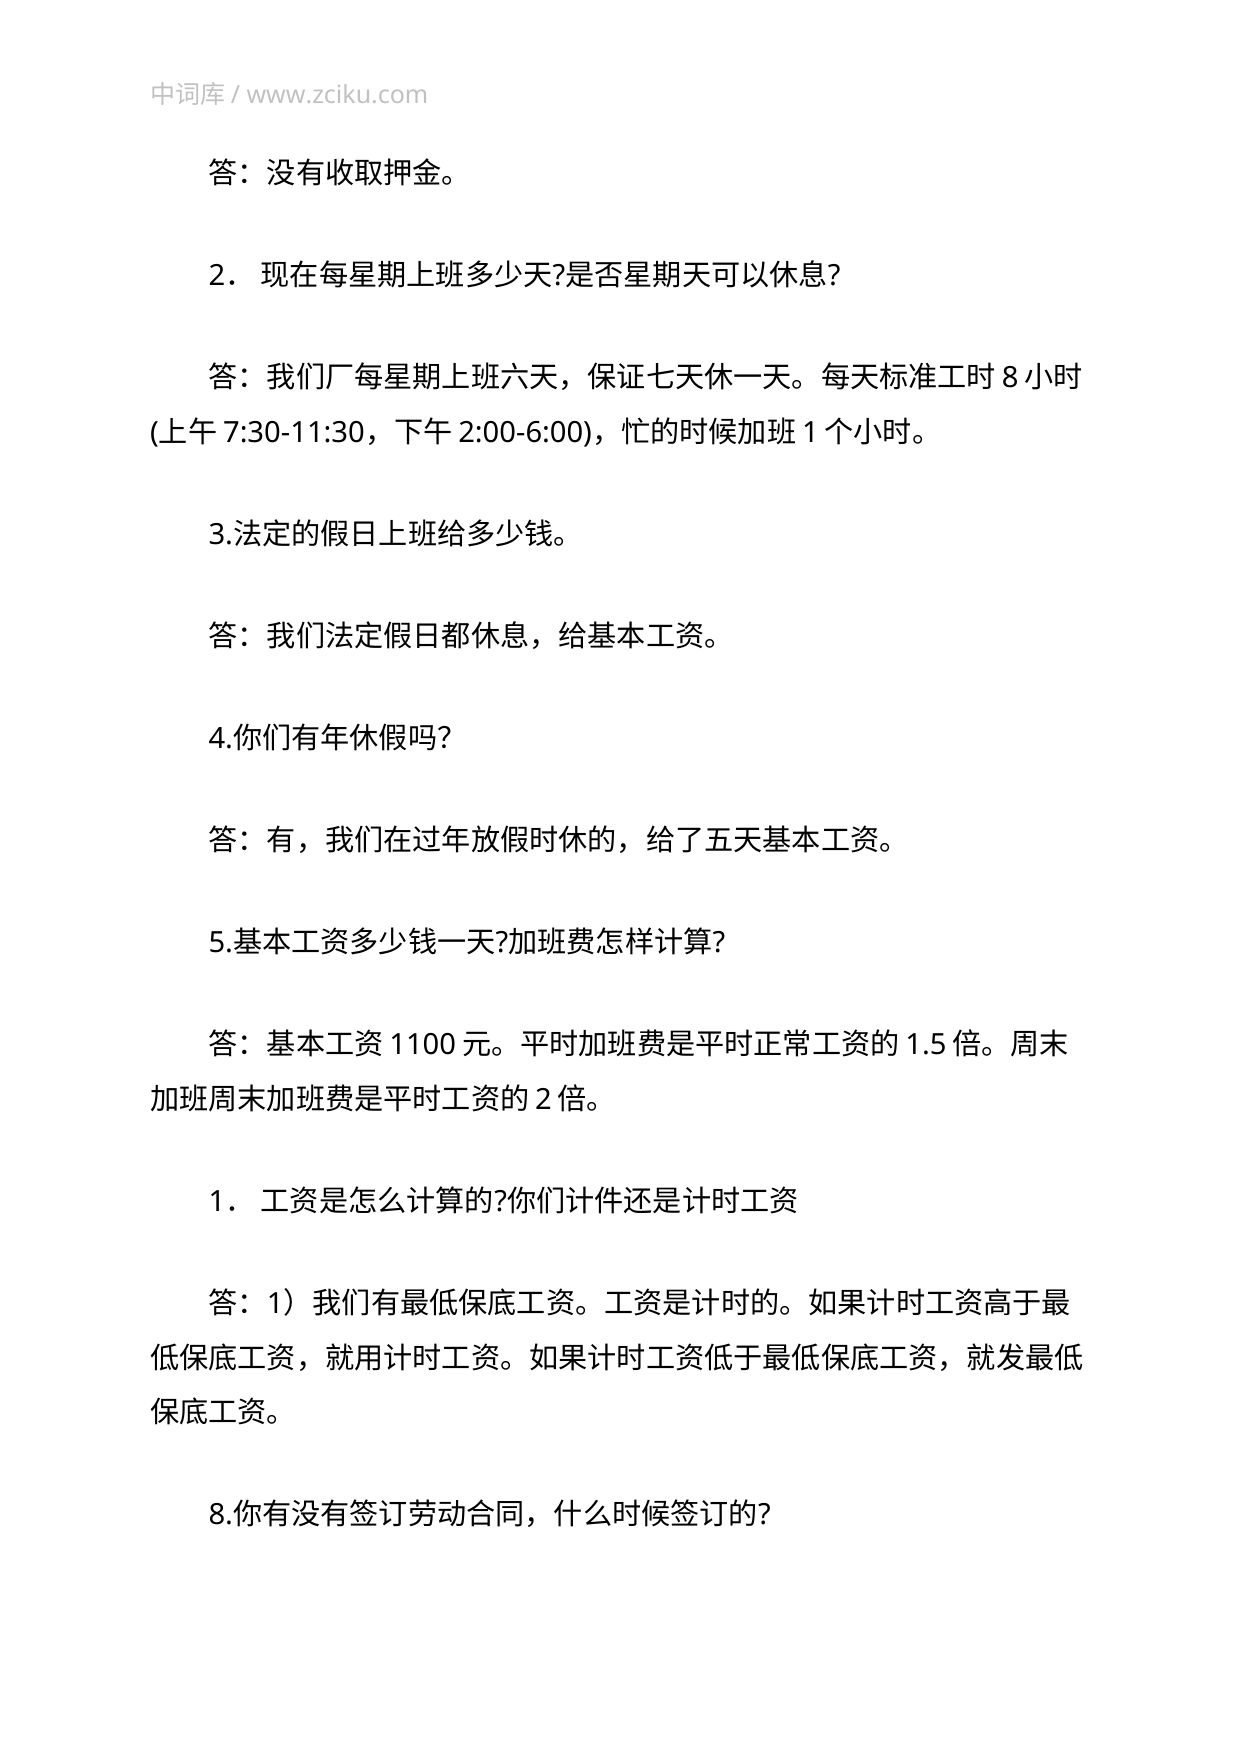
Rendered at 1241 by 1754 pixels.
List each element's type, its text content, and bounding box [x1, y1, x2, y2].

text 答：基本工资1100元。平时加班费是平时正常工资的1.5倍。周末加班周末加班费是平时工资的2倍。 [150, 1020, 1090, 1118]
text 2． 现在每星期上班多少天?是否星期天可以休息? [150, 252, 1090, 294]
text 答：有，我们在过年放假时休的，给了五天基本工资。 [150, 816, 1090, 859]
text 答：没有收取押金。 [150, 150, 1090, 192]
text 答：我们厂每星期上班六天，保证七天休一天。每天标准工时8小时(上午7:30-11:30，下午2:00-6:00)，忙的时候加班1个小时。 [150, 354, 1090, 451]
text 答：我们法定假日都休息，给基本工资。 [150, 613, 1090, 655]
text 4.你们有年休假吗？ [150, 714, 1090, 757]
text 3.法定的假日上班给多少钱。 [150, 511, 1090, 553]
text 8.你有没有签订劳动合同，什么时候签订的? [150, 1491, 1090, 1533]
text 5.基本工资多少钱一天?加班费怎样计算? [150, 918, 1090, 961]
text 答：1）我们有最低保底工资。工资是计时的。如果计时工资高于最低保底工资，就用计时工资。如果计时工资低于最低保底工资，就发最低保底工资。 [150, 1279, 1090, 1431]
text 1． 工资是怎么计算的?你们计件还是计时工资 [150, 1177, 1090, 1219]
